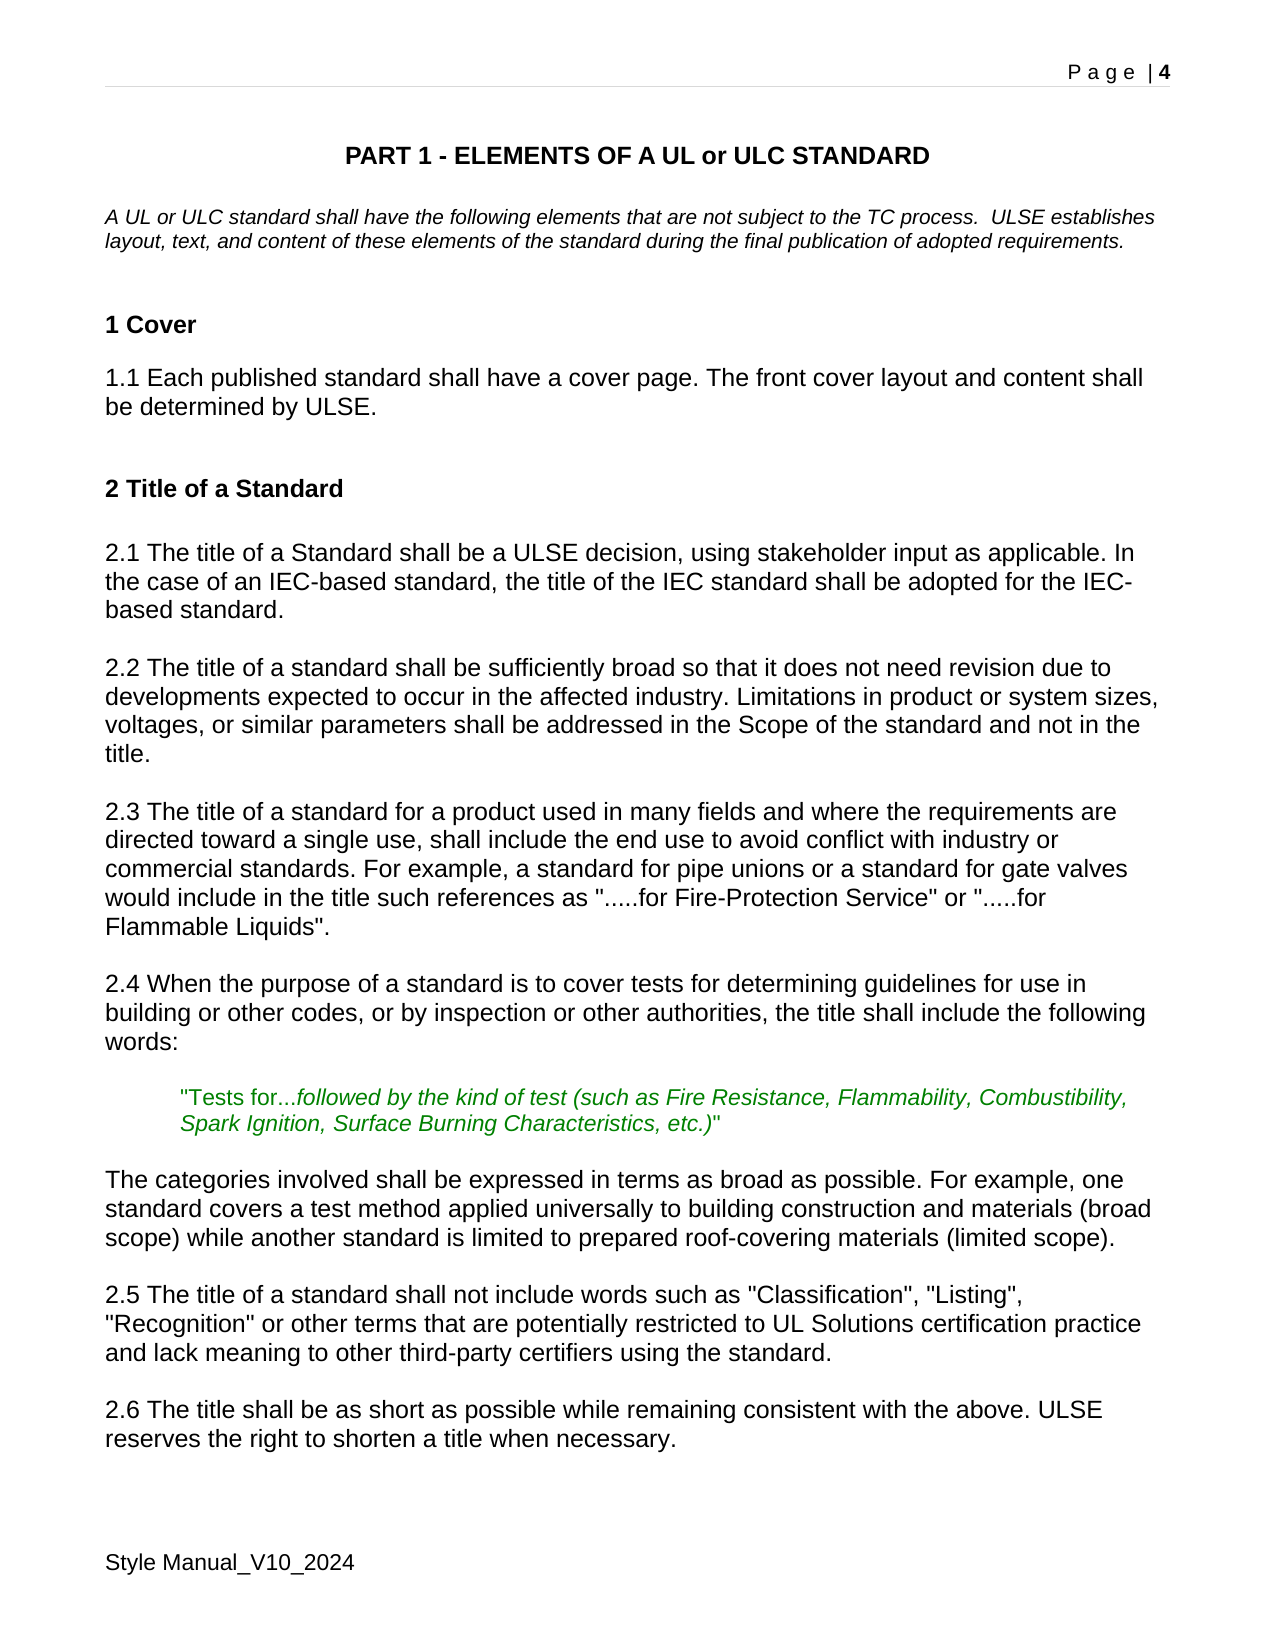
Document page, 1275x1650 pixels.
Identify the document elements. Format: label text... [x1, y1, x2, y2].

text 1.1 Each published standard shall have a cover page. The front cover layout and content shall be determined by ULSE. [105, 363, 1170, 420]
text A UL or ULC standard shall have the following elements that are not subject to the TC process. ULSE establishes layout, text, and content of these elements of the standard during the final publication of adopted requirements. [105, 204, 1170, 252]
subtitle PART 1 - ELEMENTS OF A UL or ULC STANDARD [105, 141, 1170, 169]
text 2.3 The title of a standard for a product used in many fields and where the requirements are directed toward a single use, shall include the end use to avoid conflict with industry or commercial standards. For example, a standard for pipe unions or a standard for gate valves would include in the title such references as ".....for Fire-Protection Service" or ".....for Flammable Liquids". [105, 796, 1170, 940]
subtitle 2 Title of a Standard [105, 474, 1170, 503]
text 2.2 The title of a standard shall be sufficiently broad so that it does not need revision due to developments expected to occur in the affected industry. Limitations in product or system sizes, voltages, or similar parameters shall be addressed in the Scope of the standard and not in the title. [105, 653, 1170, 768]
text The categories involved shall be expressed in terms as broad as possible. For example, one standard covers a test method applied universally to building construction and materials (broad scope) while another standard is limited to prepared roof-covering materials (limited scope). [105, 1165, 1170, 1252]
text 2.6 The title shall be as short as possible while remaining consistent with the above. ULSE reserves the right to shorten a title when necessary. [105, 1395, 1170, 1453]
text "Tests for...followed by the kind of test (such as Fire Resistance, Flammability, Combustibility, Spark Ignition, Surface Burning Characteristics, etc.)" [180, 1084, 1170, 1137]
text 2.5 The title of a standard shall not include words such as "Classification", "Listing", "Recognition" or other terms that are potentially restricted to UL Solutions certification practice and lack meaning to other third-party certifiers using the standard. [105, 1280, 1170, 1367]
subtitle 1 Cover [105, 310, 1170, 339]
text 2.1 The title of a Standard shall be a ULSE decision, using stakeholder input as applicable. In the case of an IEC-based standard, the title of the IEC standard shall be adopted for the IEC-based standard. [105, 538, 1170, 624]
text 2.4 When the purpose of a standard is to cover tests for determining guidelines for use in building or other codes, or by inspection or other authorities, the title shall include the following words: [105, 969, 1170, 1055]
